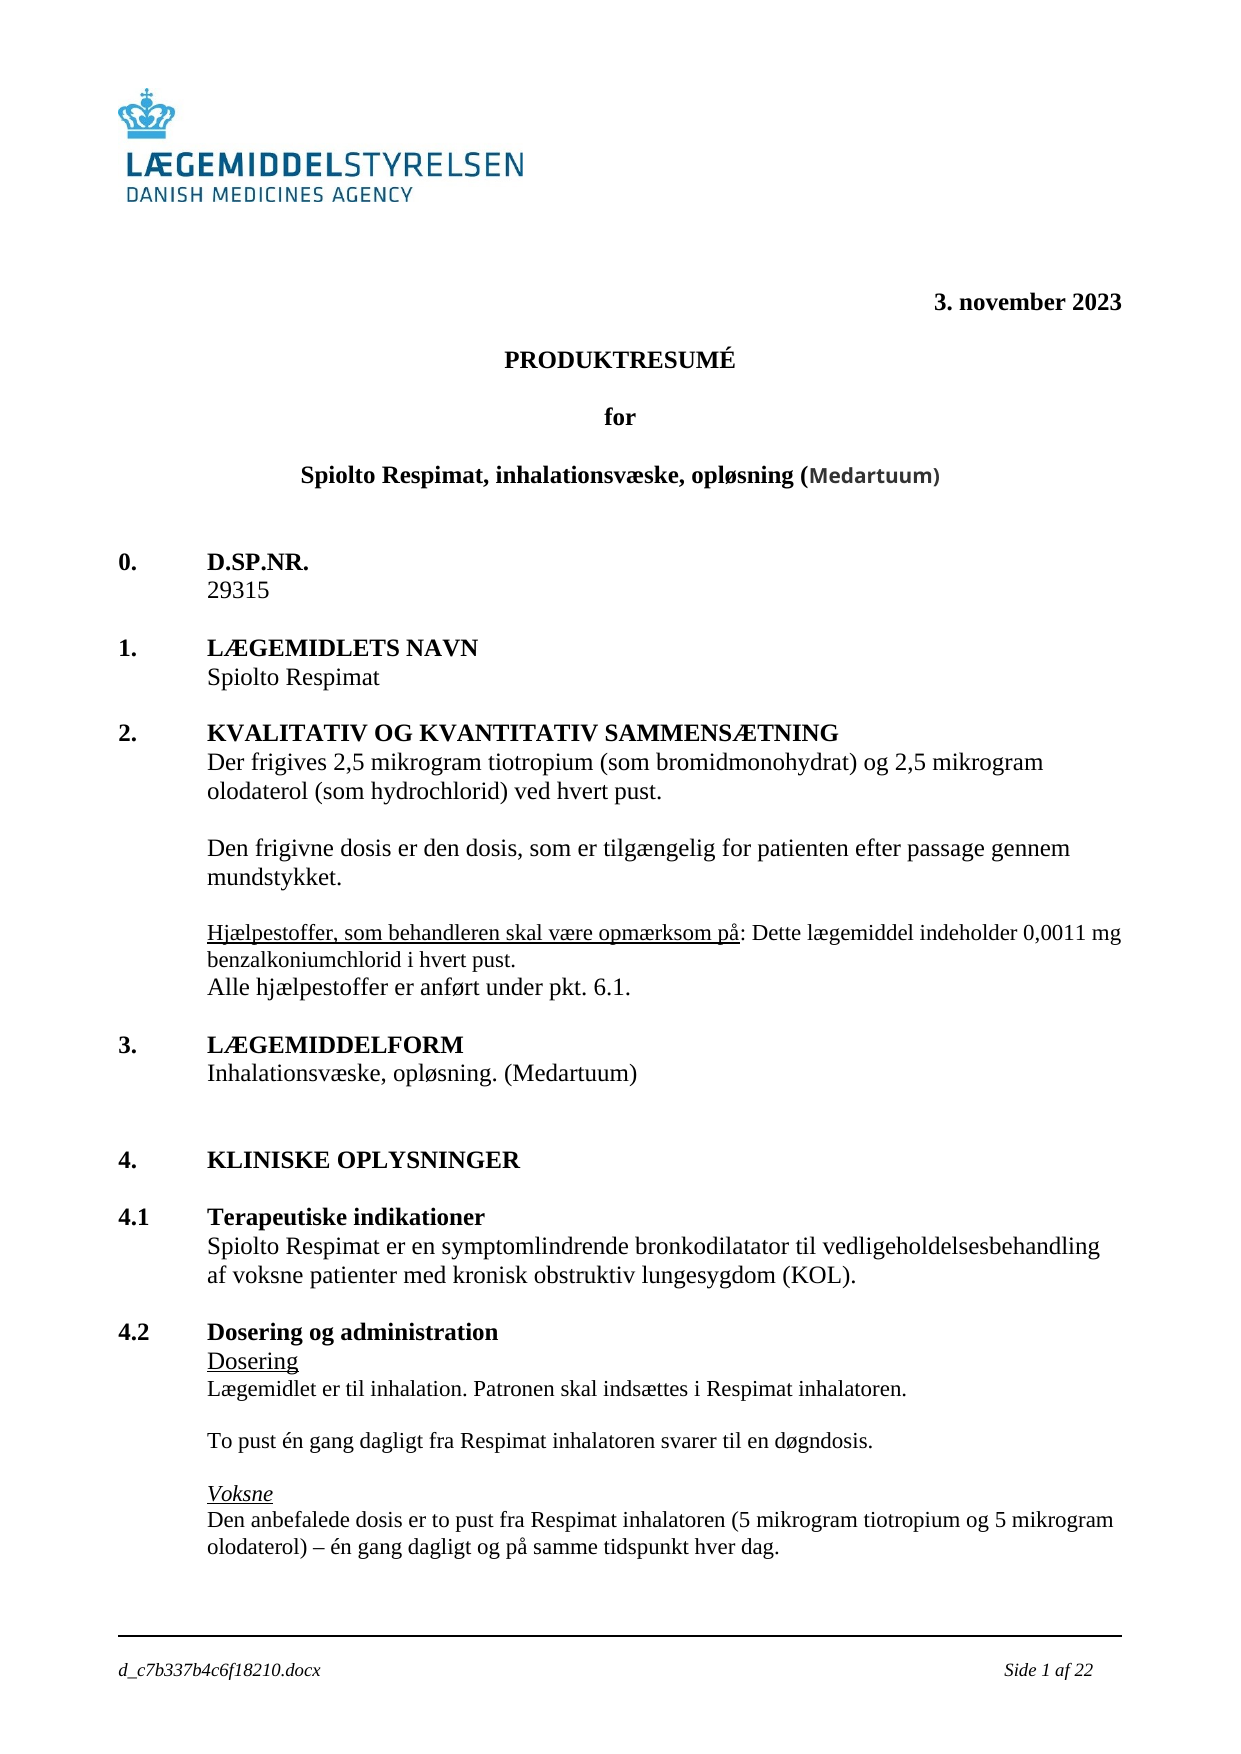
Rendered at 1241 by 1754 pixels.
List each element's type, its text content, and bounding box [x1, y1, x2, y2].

title 3. november 2023 [118, 287, 1122, 316]
text Inhalationsvæske, opløsning. (Medartuum) [118, 1058, 1122, 1087]
text To pust én gang dagligt fra Respimat inhalatoren svarer til en døgndosis. [207, 1427, 1122, 1454]
text Den frigivne dosis er den dosis, som er tilgængelig for patienten efter passage gennem mundstykket. [207, 833, 1122, 891]
text PRODUKTRESUMÉ [118, 345, 1122, 374]
text Spiolto Respimat er en symptomlindrende bronkodilatator til vedligeholdelsesbehandling af voksne patienter med kronisk obstruktiv lungesygdom (KOL). [118, 1231, 1122, 1288]
text Spiolto Respimat [118, 662, 1122, 691]
text Dosering Lægemidlet er til inhalation. Patronen skal indsættes i Respimat inhalatoren. [207, 1346, 1122, 1401]
text Den anbefalede dosis er to pust fra Respimat inhalatoren (5 mikrogram tiotropium og 5 mikrogram olodaterol) ‒ én gang dagligt og på samme tidspunkt hver dag. [207, 1506, 1122, 1559]
text 29315 [118, 576, 1122, 604]
text Voksne [207, 1480, 1122, 1506]
text 0. D.SP.NR. [118, 547, 1122, 576]
text 4.2 Dosering og administration [118, 1317, 1122, 1346]
text 2. KVALITATIV OG KVANTITATIV SAMMENSÆTNING [118, 718, 1122, 747]
picture [118, 88, 523, 202]
text for [118, 402, 1122, 431]
text Der frigives 2,5 mikrogram tiotropium (som bromidmonohydrat) og 2,5 mikrogram olodaterol (som hydrochlorid) ved hvert pust. [118, 747, 1122, 804]
text Alle hjælpestoffer er anført under pkt. 6.1. [207, 972, 1122, 1001]
text 3. LÆGEMIDDELFORM [118, 1030, 1122, 1058]
text 4.1 Terapeutiske indikationer [118, 1202, 1122, 1231]
text Hjælpestoffer, som behandleren skal være opmærksom på: Dette lægemiddel indeholder 0,0011 mg benzalkoniumchlorid i hvert pust. [207, 919, 1122, 972]
text 4. KLINISKE OPLYSNINGER [118, 1145, 1122, 1173]
text Spiolto Respimat, inhalationsvæske, opløsning (Medartuum) [118, 460, 1122, 489]
text 1. LÆGEMIDLETS NAVN [118, 633, 1122, 662]
